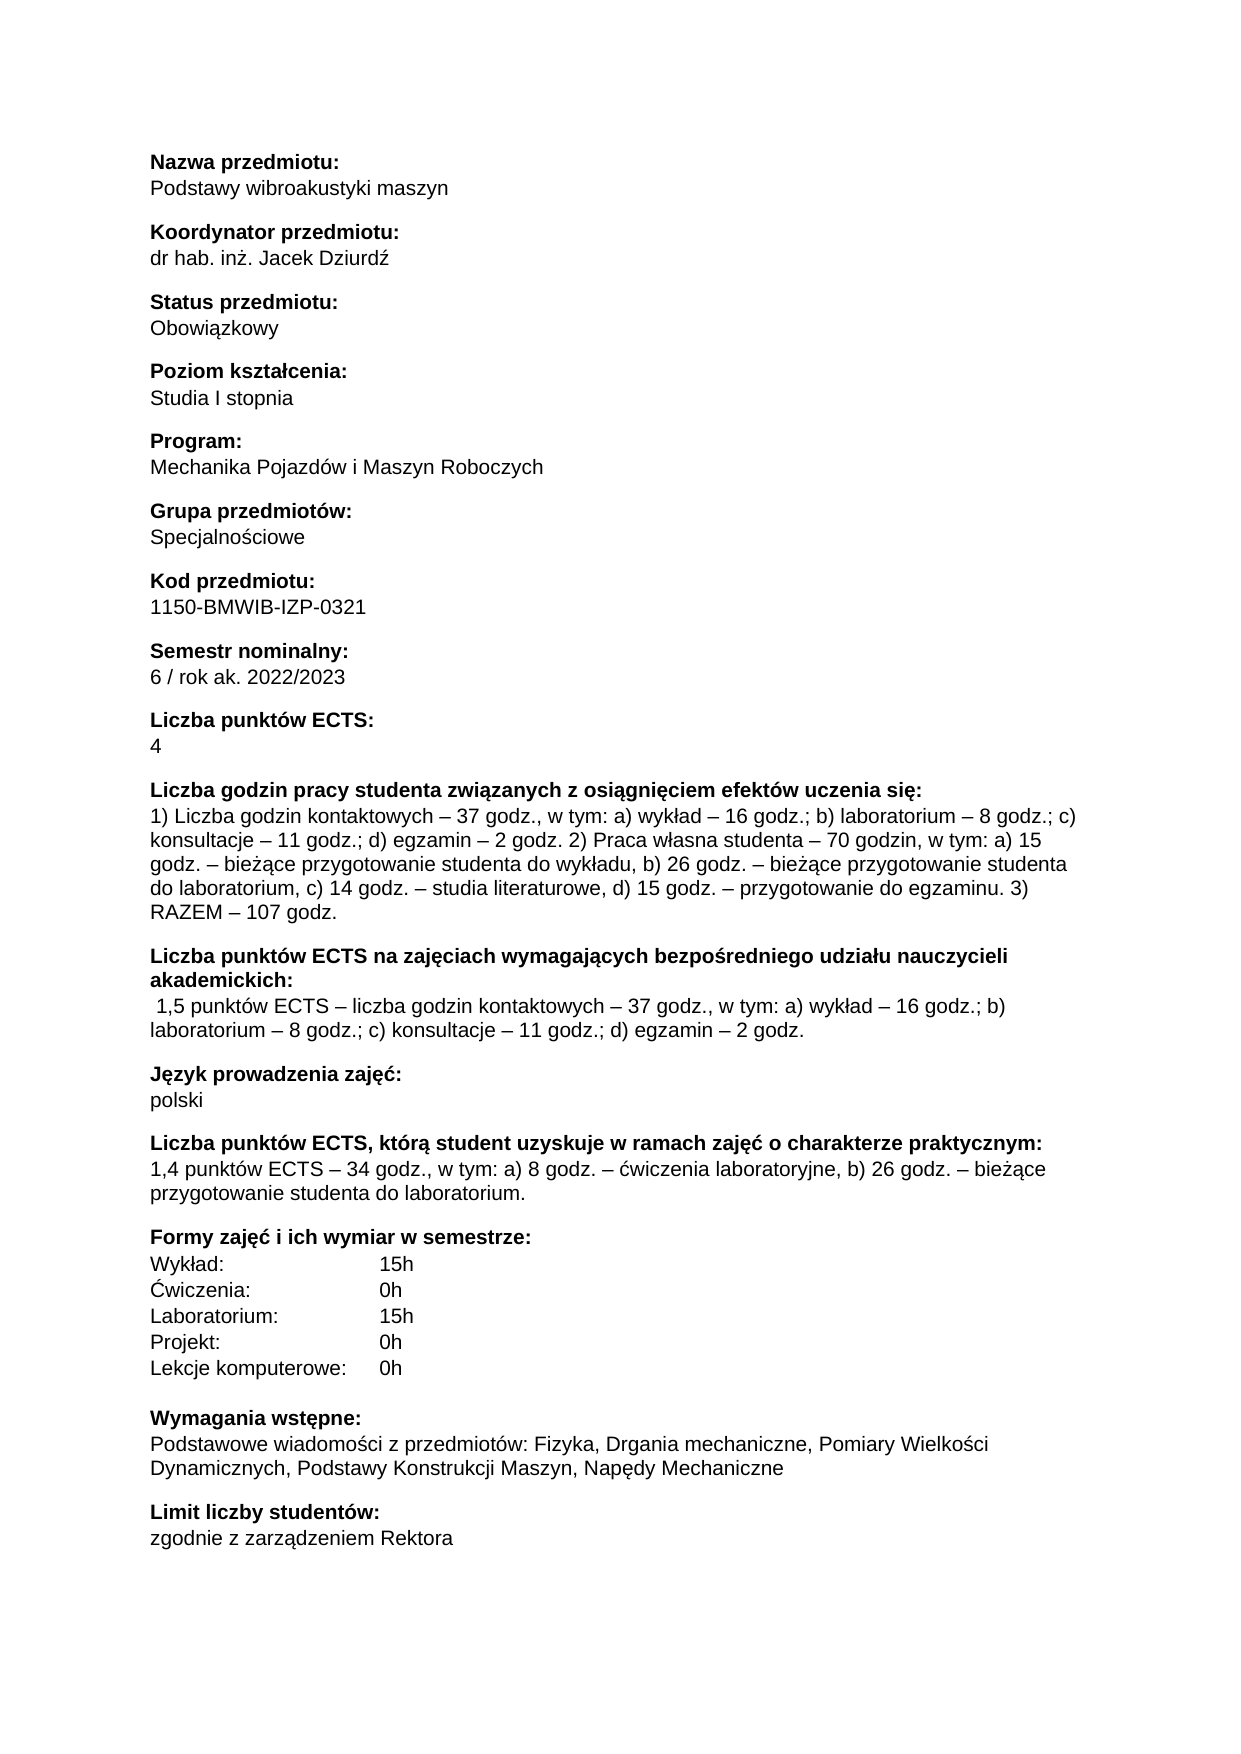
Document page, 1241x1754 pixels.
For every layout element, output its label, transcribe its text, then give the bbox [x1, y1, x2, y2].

text Liczba godzin pracy studenta związanych z osiągnięciem efektów uczenia się: [150, 778, 1090, 802]
text Mechanika Pojazdów i Maszyn Roboczych [150, 455, 1090, 479]
text Liczba punktów ECTS: [150, 708, 1090, 732]
text 1) Liczba godzin kontaktowych – 37 godz., w tym: a) wykład – 16 godz.; b) laboratorium – 8 godz.; c) konsultacje – 11 godz.; d) egzamin – 2 godz. 2) Praca własna studenta – 70 godzin, w tym: a) 15 godz. – bieżące przygotowanie studenta do wykładu, b) 26 godz. – bieżące przygotowanie studenta do laboratorium, c) 14 godz. – studia literaturowe, d) 15 godz. – przygotowanie do egzaminu. 3) RAZEM – 107 godz. [150, 804, 1090, 924]
text Liczba punktów ECTS, którą student uzyskuje w ramach zajęć o charakterze praktycznym: [150, 1131, 1090, 1155]
text 1,4 punktów ECTS – 34 godz., w tym: a) 8 godz. – ćwiczenia laboratoryjne, b) 26 godz. – bieżące przygotowanie studenta do laboratorium. [150, 1157, 1090, 1205]
text Podstawy wibroakustyki maszyn [150, 176, 1090, 200]
table_cell 0h [369, 1354, 597, 1380]
text dr hab. inż. Jacek Dziurdź [150, 246, 1090, 270]
text Grupa przedmiotów: [150, 499, 1090, 523]
text Limit liczby studentów: [150, 1499, 1090, 1523]
text Liczba punktów ECTS na zajęciach wymagających bezpośredniego udziału nauczycieli akademickich: [150, 944, 1090, 992]
text Wymagania wstępne: [150, 1406, 1090, 1430]
text 1,5 punktów ECTS – liczba godzin kontaktowych – 37 godz., w tym: a) wykład – 16 godz.; b) laboratorium – 8 godz.; c) konsultacje – 11 godz.; d) egzamin – 2 godz. [150, 994, 1090, 1042]
text Formy zajęć i ich wymiar w semestrze: [150, 1225, 1090, 1249]
text Specjalnościowe [150, 525, 1090, 549]
table_cell 15h [369, 1302, 597, 1328]
table_cell 0h [369, 1328, 597, 1354]
text 4 [150, 734, 1090, 758]
text Nazwa przedmiotu: [150, 150, 1090, 174]
table_header Wykład: [140, 1252, 367, 1276]
table_cell Laboratorium: [140, 1304, 367, 1328]
text Kod przedmiotu: [150, 569, 1090, 593]
text polski [150, 1087, 1090, 1111]
text Podstawowe wiadomości z przedmiotów: Fizyka, Drgania mechaniczne, Pomiary Wielkości Dynamicznych, Podstawy Konstrukcji Maszyn, Napędy Mechaniczne [150, 1432, 1090, 1480]
table_cell Projekt: [140, 1330, 367, 1354]
text 6 / rok ak. 2022/2023 [150, 664, 1090, 688]
text 1150-BMWIB-IZP-0321 [150, 595, 1090, 619]
text Program: [150, 429, 1090, 453]
table_cell Lekcje komputerowe: [140, 1356, 367, 1380]
text Język prowadzenia zajęć: [150, 1061, 1090, 1085]
text Poziom kształcenia: [150, 359, 1090, 383]
text Koordynator przedmiotu: [150, 220, 1090, 244]
table_cell Ćwiczenia: [140, 1278, 367, 1302]
table_header 15h [369, 1252, 597, 1276]
text Obowiązkowy [150, 316, 1090, 339]
table_cell 0h [369, 1276, 597, 1302]
text zgodnie z zarządzeniem Rektora [150, 1526, 1090, 1549]
text Semestr nominalny: [150, 638, 1090, 662]
text Status przedmiotu: [150, 289, 1090, 313]
text Studia I stopnia [150, 385, 1090, 409]
